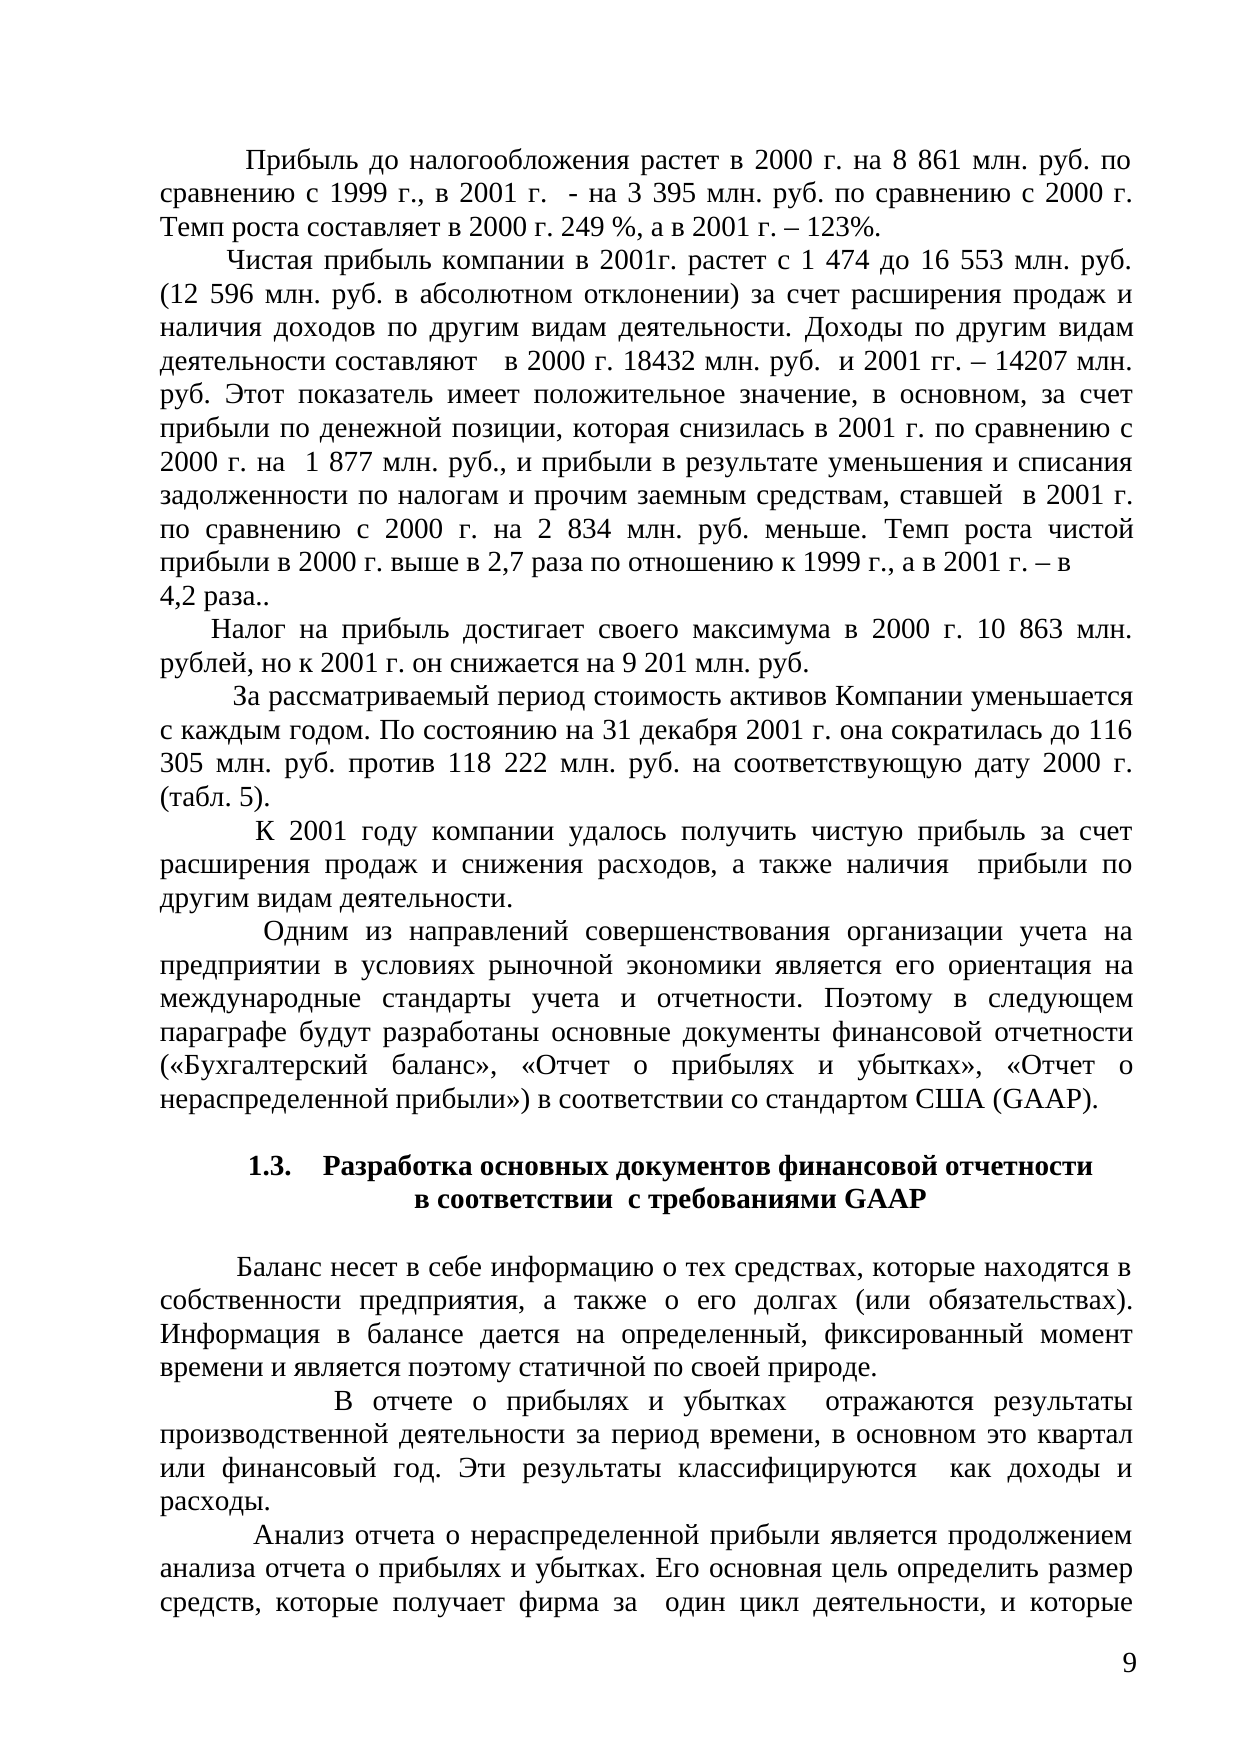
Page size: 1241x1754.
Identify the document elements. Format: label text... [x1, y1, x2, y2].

text 4,2 раза.. [159, 578, 1134, 611]
text За рассматриваемый период стоимость активов Компании уменьшается с каждым годом. По состоянию на 31 декабря 2001 г. она сократилась до 116 305 млн. руб. против 118 222 млн. руб. на соответствующую дату 2000 г. (табл. 5). [159, 678, 1134, 813]
text Баланс несет в себе информацию о тех средствах, которые находятся в собственности предприятия, а также о его долгах (или обязательствах). Информация в балансе дается на определенный, фиксированный момент времени и является поэтому статичной по своей природе. [159, 1249, 1134, 1383]
text Чистая прибыль компании в 2001г. растет с 1 474 до 16 553 млн. руб. (12 596 млн. руб. в абсолютном отклонении) за счет расширения продаж и наличия доходов по другим видам деятельности. Доходы по другим видам деятельности составляют в 2000 г. 18432 млн. руб. и 2001 гг. – 14207 млн. руб. Этот показатель имеет положительное значение, в основном, за счет прибыли по денежной позиции, которая снизилась в 2001 г. по сравнению с 2000 г. на 1 877 млн. руб., и прибыли в результате уменьшения и списания задолженности по налогам и прочим заемным средствам, ставшей в 2001 г. по сравнению с 2000 г. на 2 834 млн. руб. меньше. Темп роста чистой прибыли в 2000 г. выше в 2,7 раза по отношению к 1999 г., а в 2001 г. – в [159, 242, 1134, 578]
list Разработка основных документов финансовой отчетности [207, 1148, 1134, 1182]
text Одним из направлений совершенствования организации учета на предприятии в условиях рыночной экономики является его ориентация на международные стандарты учета и отчетности. Поэтому в следующем параграфе будут разработаны основные документы финансовой отчетности («Бухгалтерский баланс», «Отчет о прибылях и убытках», «Отчет о нераспределенной прибыли») в соответствии со стандартом США (GAAP). [159, 913, 1134, 1114]
text Налог на прибыль достигает своего максимума в 2000 г. 10 863 млн. рублей, но к 2001 г. он снижается на 9 201 млн. руб. [159, 611, 1134, 678]
text Прибыль до налогообложения растет в 2000 г. на 8 861 млн. руб. по сравнению с 1999 г., в 2001 г. - на 3 395 млн. руб. по сравнению с 2000 г. Темп роста составляет в 2000 г. 249 %, а в 2001 г. – 123%. [159, 142, 1134, 242]
text в соответствии с требованиями GAAP [207, 1182, 1134, 1215]
text К 2001 году компании удалось получить чистую прибыль за счет расширения продаж и снижения расходов, а также наличия прибыли по другим видам деятельности. [159, 813, 1134, 913]
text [159, 1517, 1134, 1618]
text В отчете о прибылях и убытках отражаются результаты производственной деятельности за период времени, в основном это квартал или финансовый год. Эти результаты классифицируются как доходы и расходы. [159, 1383, 1134, 1517]
